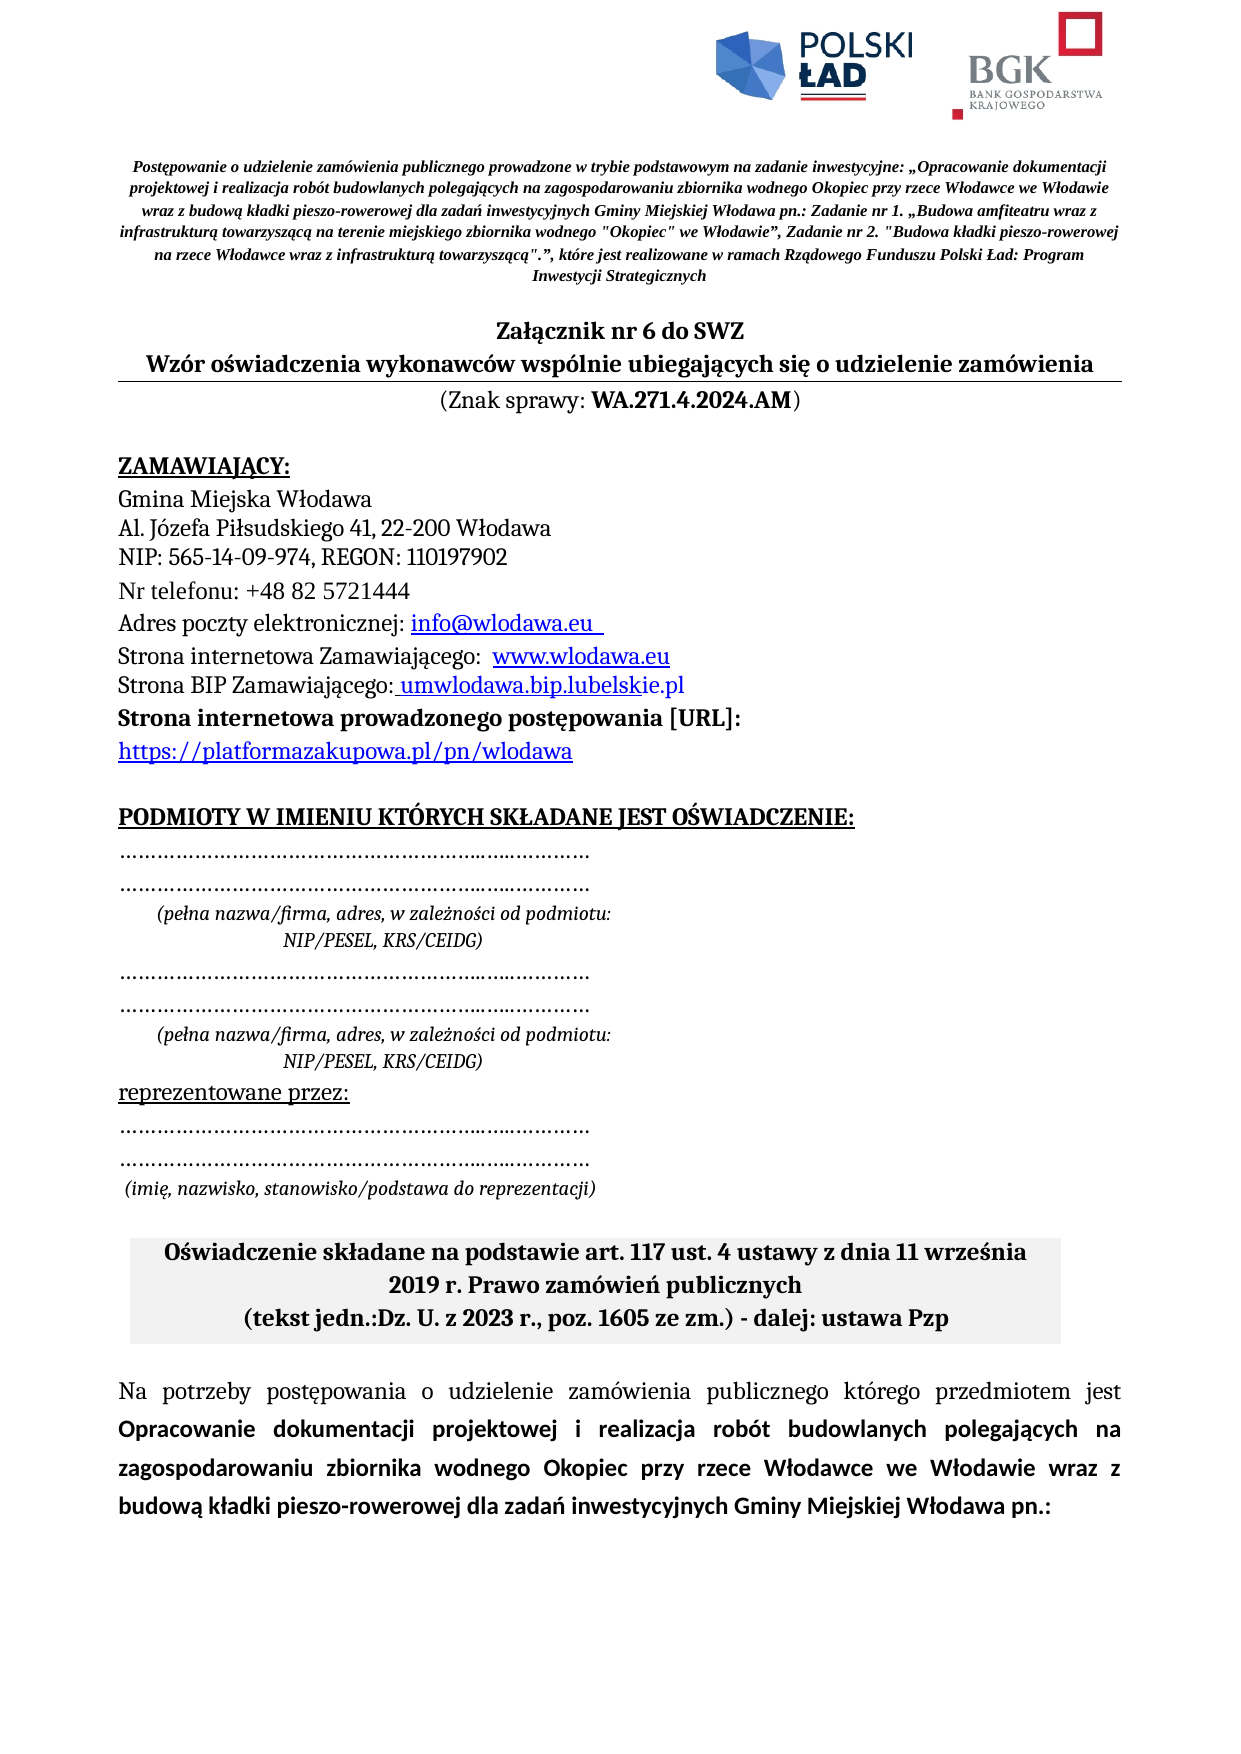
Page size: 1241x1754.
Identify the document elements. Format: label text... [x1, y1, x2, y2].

text (imię, nazwisko, stanowisko/podstawa do reprezentacji) [118, 1177, 1122, 1201]
text ZAMAWIAJĄCY: [118, 452, 1122, 481]
picture [704, 0, 1123, 130]
text PODMIOTY W IMIENIU KTÓRYCH SKŁADANE JEST OŚWIADCZENIE: [118, 803, 1122, 831]
list Gmina Miejska Włodawa [118, 485, 1122, 514]
table_header Oświadczenie składane na podstawie art. 117 ust. 4 ustawy z dnia 11 września 2019 r. Prawo zamówień publicznych (tekst jedn.:Dz. U. z 2023 r., poz. 1605 ze zm.) - dalej: ustawa Pzp [130, 1238, 1061, 1344]
text https://platformazakupowa.pl/pn/wlodawa [118, 737, 1122, 765]
text …………………………………………………..…..………… [118, 957, 680, 985]
text Załącznik nr 6 do SWZ [118, 317, 1122, 346]
text (Znak sprawy: WA.271.4.2024.AM) [118, 386, 1122, 415]
text Na potrzeby postępowania o udzielenie zamówienia publicznego którego przedmiotem jest Opracowanie dokumentacji projektowej i realizacja robót budowlanych polegających na zagospodarowaniu zbiornika wodnego Okopiec przy rzece Włodawce we Włodawie wraz z budową kładki pieszo-rowerowej dla zadań inwestycyjnych Gminy Miejskiej Włodawa pn.: [118, 1377, 1122, 1520]
text (pełna nazwa/firma, adres, w zależności od podmiotu: NIP/PESEL, KRS/CEIDG) [118, 1023, 650, 1074]
text Adres poczty elektronicznej: info@wlodawa.eu [118, 609, 1122, 637]
text …………………………………………………..…..………… [118, 869, 680, 897]
list Strona BIP Zamawiającego: umwlodawa.bip.lubelskie.pl [118, 671, 1122, 699]
list NIP: 565-14-09-974, REGON: 110197902 [118, 543, 1122, 571]
text …………………………………………………..…..………… [118, 1111, 680, 1139]
list Al. Józefa Piłsudskiego 41, 22-200 Włodawa [118, 514, 1122, 543]
text Strona internetowa prowadzonego postępowania [URL]: [118, 703, 1122, 732]
text …………………………………………………..…..………… [118, 836, 680, 864]
text …………………………………………………..…..………… [118, 1144, 680, 1172]
text Nr telefonu: +48 82 5721444 [118, 576, 1122, 604]
list Strona internetowa Zamawiającego: www.wlodawa.eu [118, 642, 1122, 671]
text reprezentowane przez: [118, 1078, 1122, 1106]
text …………………………………………………..…..………… [118, 990, 680, 1018]
text (pełna nazwa/firma, adres, w zależności od podmiotu: NIP/PESEL, KRS/CEIDG) [118, 902, 650, 953]
text Wzór oświadczenia wykonawców wspólnie ubiegających się o udzielenie zamówienia [118, 350, 1122, 381]
